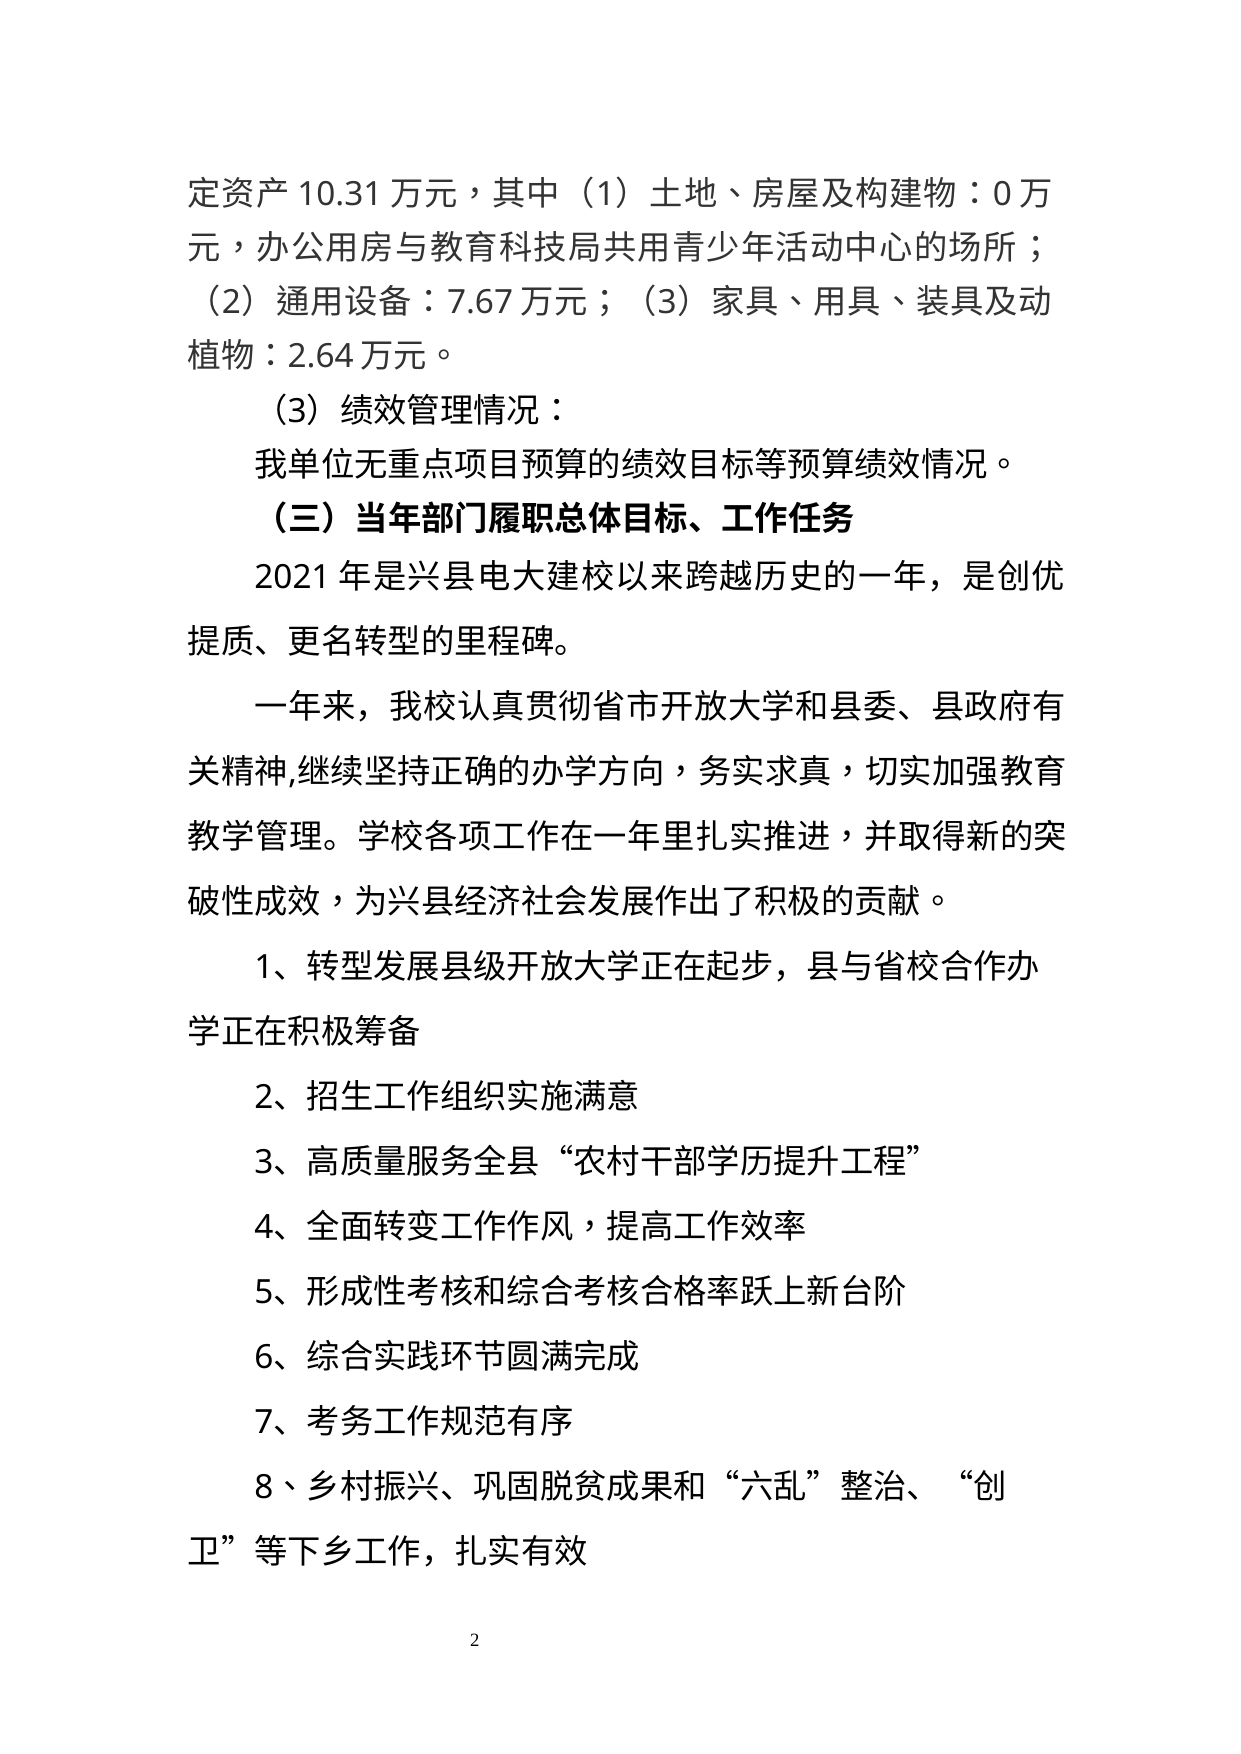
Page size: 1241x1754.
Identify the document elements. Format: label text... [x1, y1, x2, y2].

list 2、招生工作组织实施满意 [254, 1061, 1067, 1126]
text （3）绩效管理情况： [187, 379, 1053, 433]
list 7、考务工作规范有序 [254, 1386, 1053, 1451]
list 6、综合实践环节圆满完成 [254, 1321, 1053, 1386]
text 2021年是兴县电大建校以来跨越历史的一年，是创优提质、更名转型的里程碑。 [187, 541, 1067, 671]
text 8、乡村振兴、巩固脱贫成果和“六乱”整治、“创卫”等下乡工作，扎实有效 [187, 1451, 1053, 1581]
list 3、高质量服务全县“农村干部学历提升工程” [187, 1126, 1053, 1191]
list 5、形成性考核和综合考核合格率跃上新台阶 [254, 1256, 1053, 1321]
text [187, 162, 1053, 379]
text 4、全面转变工作作风，提高工作效率 [187, 1191, 1053, 1256]
list 1、转型发展县级开放大学正在起步，县与省校合作办学正在积极筹备 [187, 931, 1067, 1061]
text 我单位无重点项目预算的绩效目标等预算绩效情况。 [187, 433, 1053, 487]
text （三）当年部门履职总体目标、工作任务 [187, 487, 1053, 541]
text 一年来，我校认真贯彻省市开放大学和县委、县政府有关精神,继续坚持正确的办学方向，务实求真，切实加强教育教学管理。学校各项工作在一年里扎实推进，并取得新的突破性成效，为兴县经济社会发展作出了积极的贡献。 [187, 671, 1067, 931]
